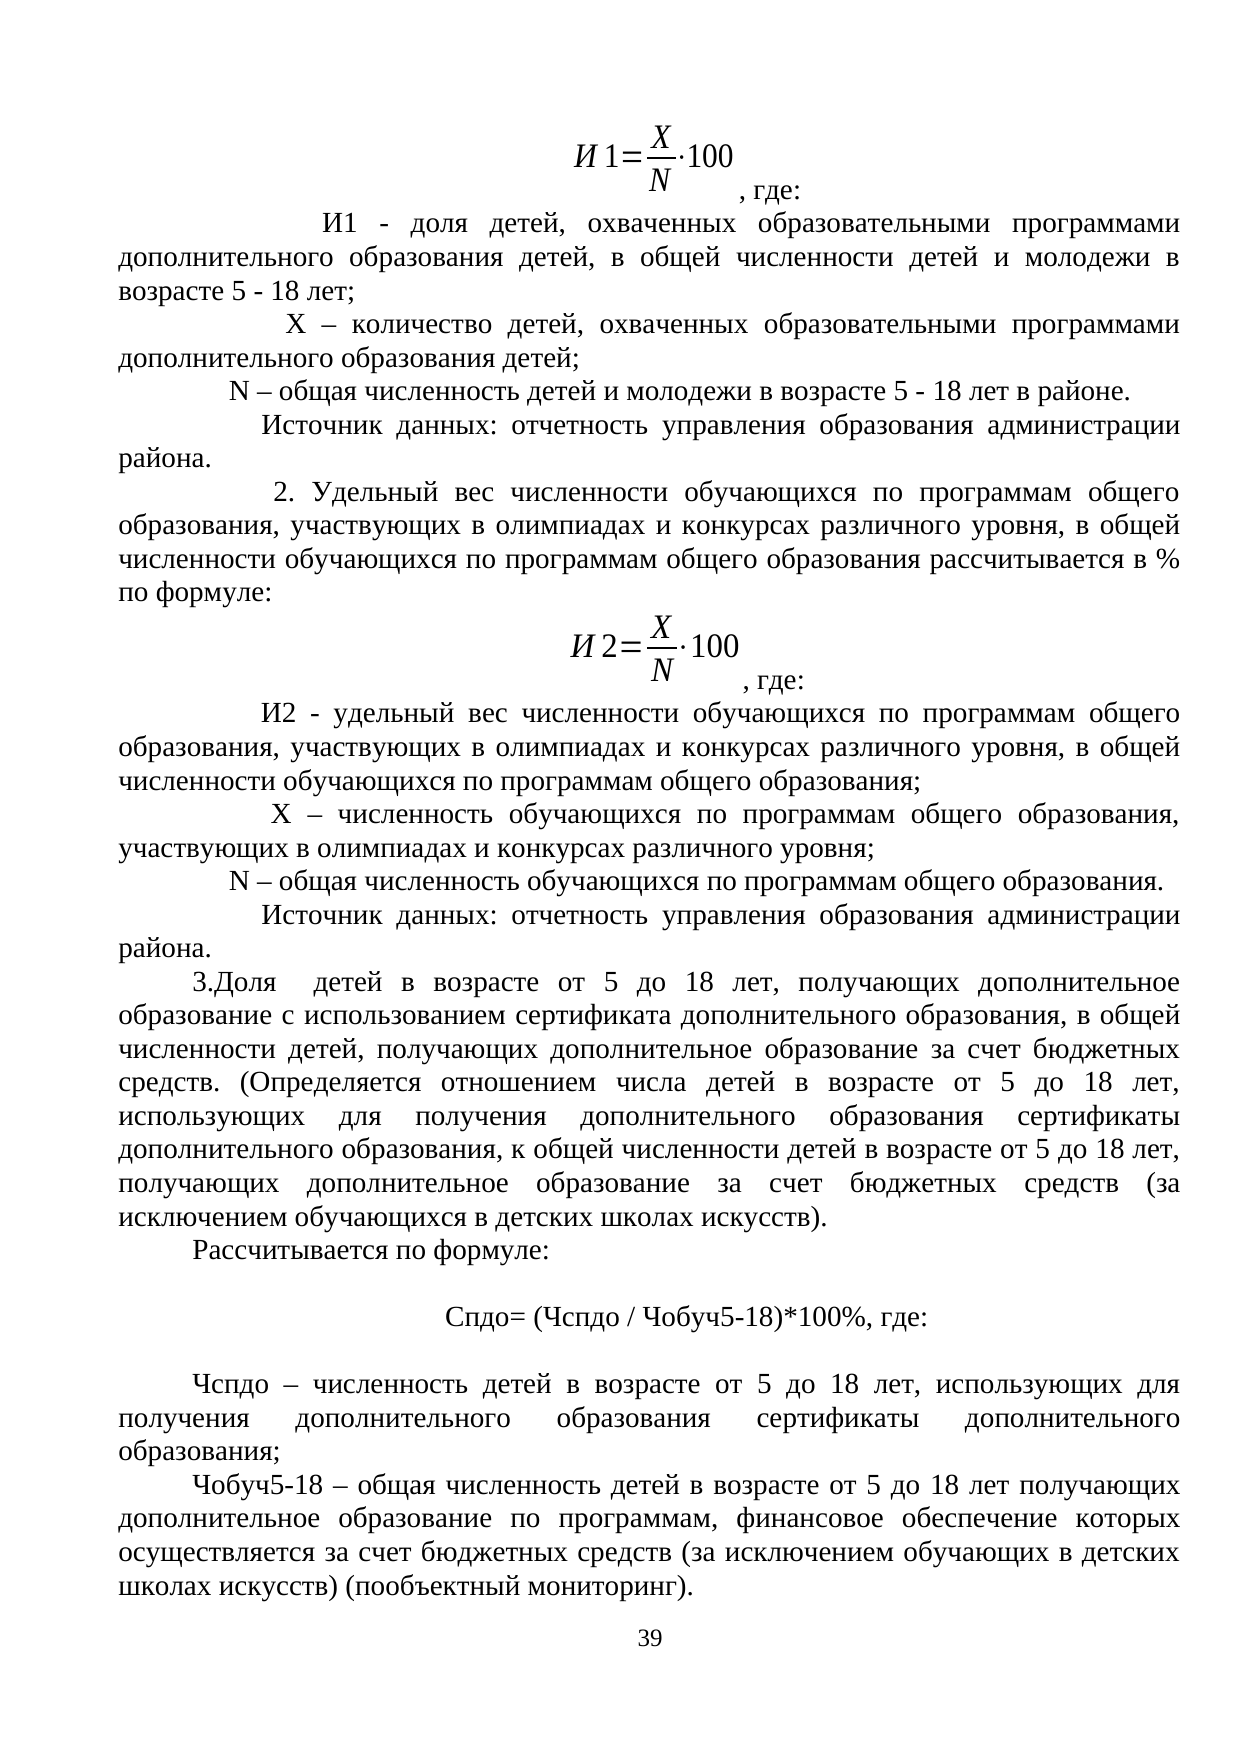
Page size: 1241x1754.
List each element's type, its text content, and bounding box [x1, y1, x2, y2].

text 2. Удельный вес численности обучающихся по программам общего образования, участвующих в олимпиадах и конкурсах различного уровня, в общей численности обучающихся по программам общего образования рассчитывается в % по формуле: [118, 474, 1181, 608]
text , где: [118, 608, 1181, 696]
text N – общая численность обучающихся по программам общего образования. [118, 863, 1181, 897]
text Источник данных: отчетность управления образования администрации района. [118, 407, 1181, 474]
text Рассчитывается по формуле: [118, 1232, 1181, 1266]
text , где: [118, 118, 1181, 206]
text Источник данных: отчетность управления образования администрации района. [118, 897, 1181, 964]
text N – общая численность детей и молодежи в возрасте 5 - 18 лет в районе. [118, 373, 1181, 407]
text 3.Доля детей в возрасте от 5 до 18 лет, получающих дополнительное образование с использованием сертификата дополнительного образования, в общей численности детей, получающих дополнительное образование за счет бюджетных средств. (Определяется отношением числа детей в возрасте от 5 до 18 лет, использующих для получения дополнительного образования сертификаты дополнительного образования, к общей численности детей в возрасте от 5 до 18 лет, получающих дополнительное образование за счет бюджетных средств (за исключением обучающихся в детских школах искусств). [118, 964, 1181, 1232]
text Спдо= (Чспдо / Чобуч5-18)*100%, где: [118, 1299, 1181, 1333]
text Чобуч5-18 – общая численность детей в возрасте от 5 до 18 лет получающих дополнительное образование по программам, финансовое обеспечение которых осуществляется за счет бюджетных средств (за исключением обучающих в детских школах искусств) (пообъектный мониторинг). [118, 1467, 1181, 1601]
text Х – количество детей, охваченных образовательными программами дополнительного образования детей; [118, 306, 1181, 373]
text И1 - доля детей, охваченных образовательными программами дополнительного образования детей, в общей численности детей и молодежи в возрасте 5 - 18 лет; [118, 206, 1181, 306]
text И2 - удельный вес численности обучающихся по программам общего образования, участвующих в олимпиадах и конкурсах различного уровня, в общей численности обучающихся по программам общего образования; [118, 696, 1181, 796]
text Чспдо – численность детей в возрасте от 5 до 18 лет, использующих для получения дополнительного образования сертификаты дополнительного образования; [118, 1366, 1181, 1467]
text Х – численность обучающихся по программам общего образования, участвующих в олимпиадах и конкурсах различного уровня; [118, 796, 1181, 863]
